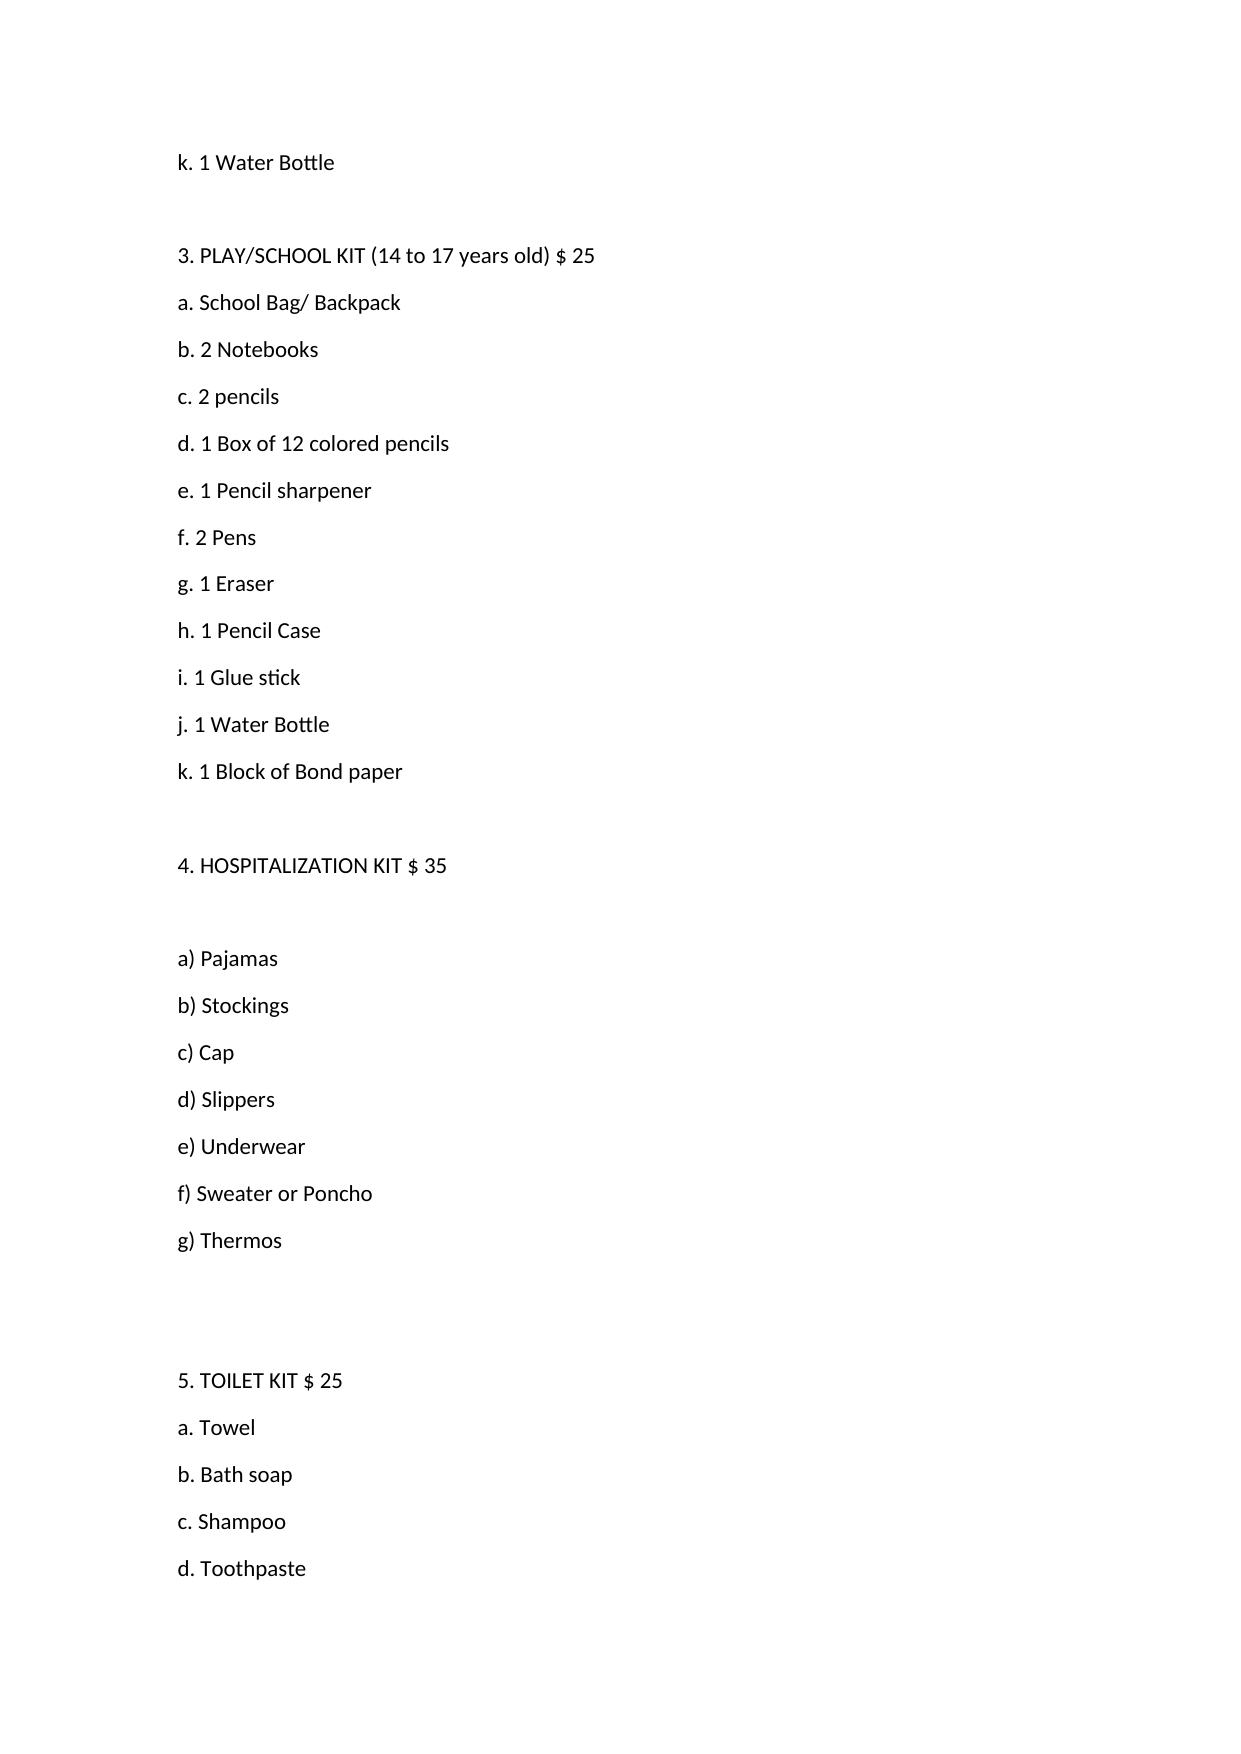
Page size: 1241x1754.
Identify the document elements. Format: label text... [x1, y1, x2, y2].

text f) Sweater or Poncho [177, 1179, 1063, 1207]
text 4. HOSPITALIZATION KIT $ 35 [177, 851, 1063, 879]
text g. 1 Eraser [177, 569, 1063, 597]
text e) Underwear [177, 1132, 1063, 1160]
text a) Pajamas [177, 944, 1063, 972]
text f. 2 Pens [177, 523, 1063, 551]
text b. 2 Notebooks [177, 335, 1063, 363]
text c. 2 pencils [177, 382, 1063, 410]
text k. 1 Block of Bond paper [177, 757, 1063, 785]
text a. School Bag/ Backpack [177, 288, 1063, 316]
text b) Stockings [177, 991, 1063, 1019]
text j. 1 Water Bottle [177, 710, 1063, 738]
text g) Thermos [177, 1226, 1063, 1254]
text c) Cap [177, 1038, 1063, 1066]
text d) Slippers [177, 1085, 1063, 1113]
text d. 1 Box of 12 colored pencils [177, 429, 1063, 457]
text b. Bath soap [177, 1460, 1063, 1488]
text k. 1 Water Bottle [177, 148, 1063, 176]
text d. Toothpaste [177, 1554, 1063, 1582]
text 3. PLAY/SCHOOL KIT (14 to 17 years old) $ 25 [177, 241, 1063, 269]
text i. 1 Glue stick [177, 663, 1063, 691]
text a. Towel [177, 1413, 1063, 1441]
text 5. TOILET KIT $ 25 [177, 1366, 1063, 1394]
text h. 1 Pencil Case [177, 616, 1063, 644]
text e. 1 Pencil sharpener [177, 476, 1063, 504]
text c. Shampoo [177, 1507, 1063, 1535]
